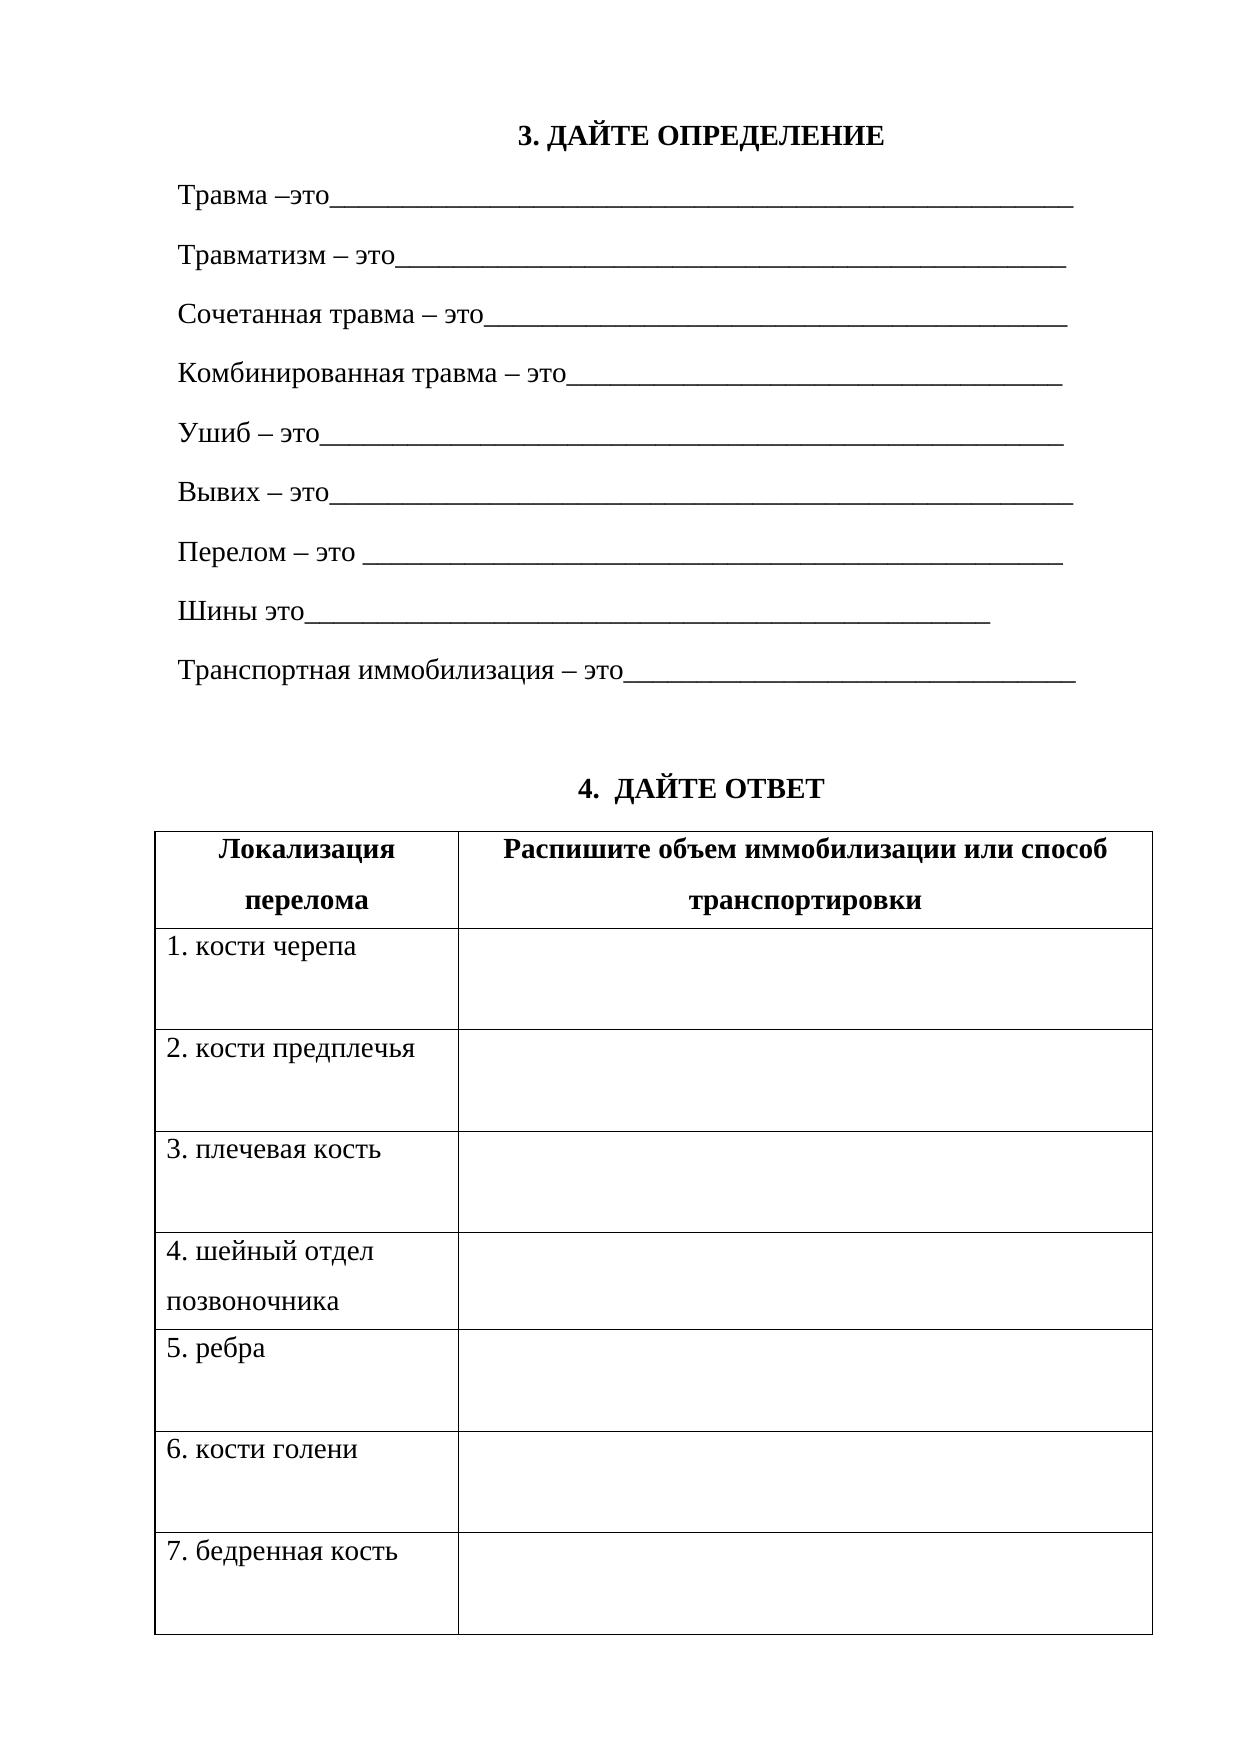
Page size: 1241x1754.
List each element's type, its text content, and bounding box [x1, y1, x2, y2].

table_cell 4. шейный отдел позвоночника [156, 1233, 458, 1329]
text Сочетанная травма – это________________________________________ [177, 296, 1152, 330]
table_cell 5. ребра [156, 1330, 458, 1431]
text Комбинированная травма – это__________________________________ [177, 356, 1152, 389]
table_cell [459, 1533, 1152, 1634]
table_cell 2. кости предплечья [156, 1030, 458, 1131]
table_cell 6. кости голени [156, 1432, 458, 1532]
table_cell [459, 929, 1152, 1029]
text 4. ДАЙТЕ ОТВЕТ [177, 771, 1152, 805]
text Шины это_______________________________________________ [177, 593, 1152, 627]
text Травматизм – это______________________________________________ [177, 237, 1152, 270]
text Транспортная иммобилизация – это_______________________________ [177, 652, 1152, 686]
table_cell 3. плечевая кость [156, 1132, 458, 1232]
table_cell [459, 1432, 1152, 1532]
text Перелом – это ________________________________________________ [177, 534, 1152, 567]
table_header Локализация перелома [156, 832, 458, 927]
table_cell 1. кости черепа [156, 929, 458, 1029]
table_cell [459, 1330, 1152, 1431]
table_header Распишите объем иммобилизации или способ транспортировки [459, 832, 1152, 927]
text Ушиб – это___________________________________________________ [177, 415, 1152, 448]
text Травма –это___________________________________________________ [177, 177, 1152, 211]
text 3. ДАЙТЕ ОПРЕДЕЛЕНИЕ [251, 118, 1152, 152]
table_cell [459, 1233, 1152, 1329]
table_cell 7. бедренная кость [156, 1533, 458, 1634]
table_cell [459, 1132, 1152, 1232]
text Вывих – это___________________________________________________ [177, 474, 1152, 508]
table_cell [459, 1030, 1152, 1131]
